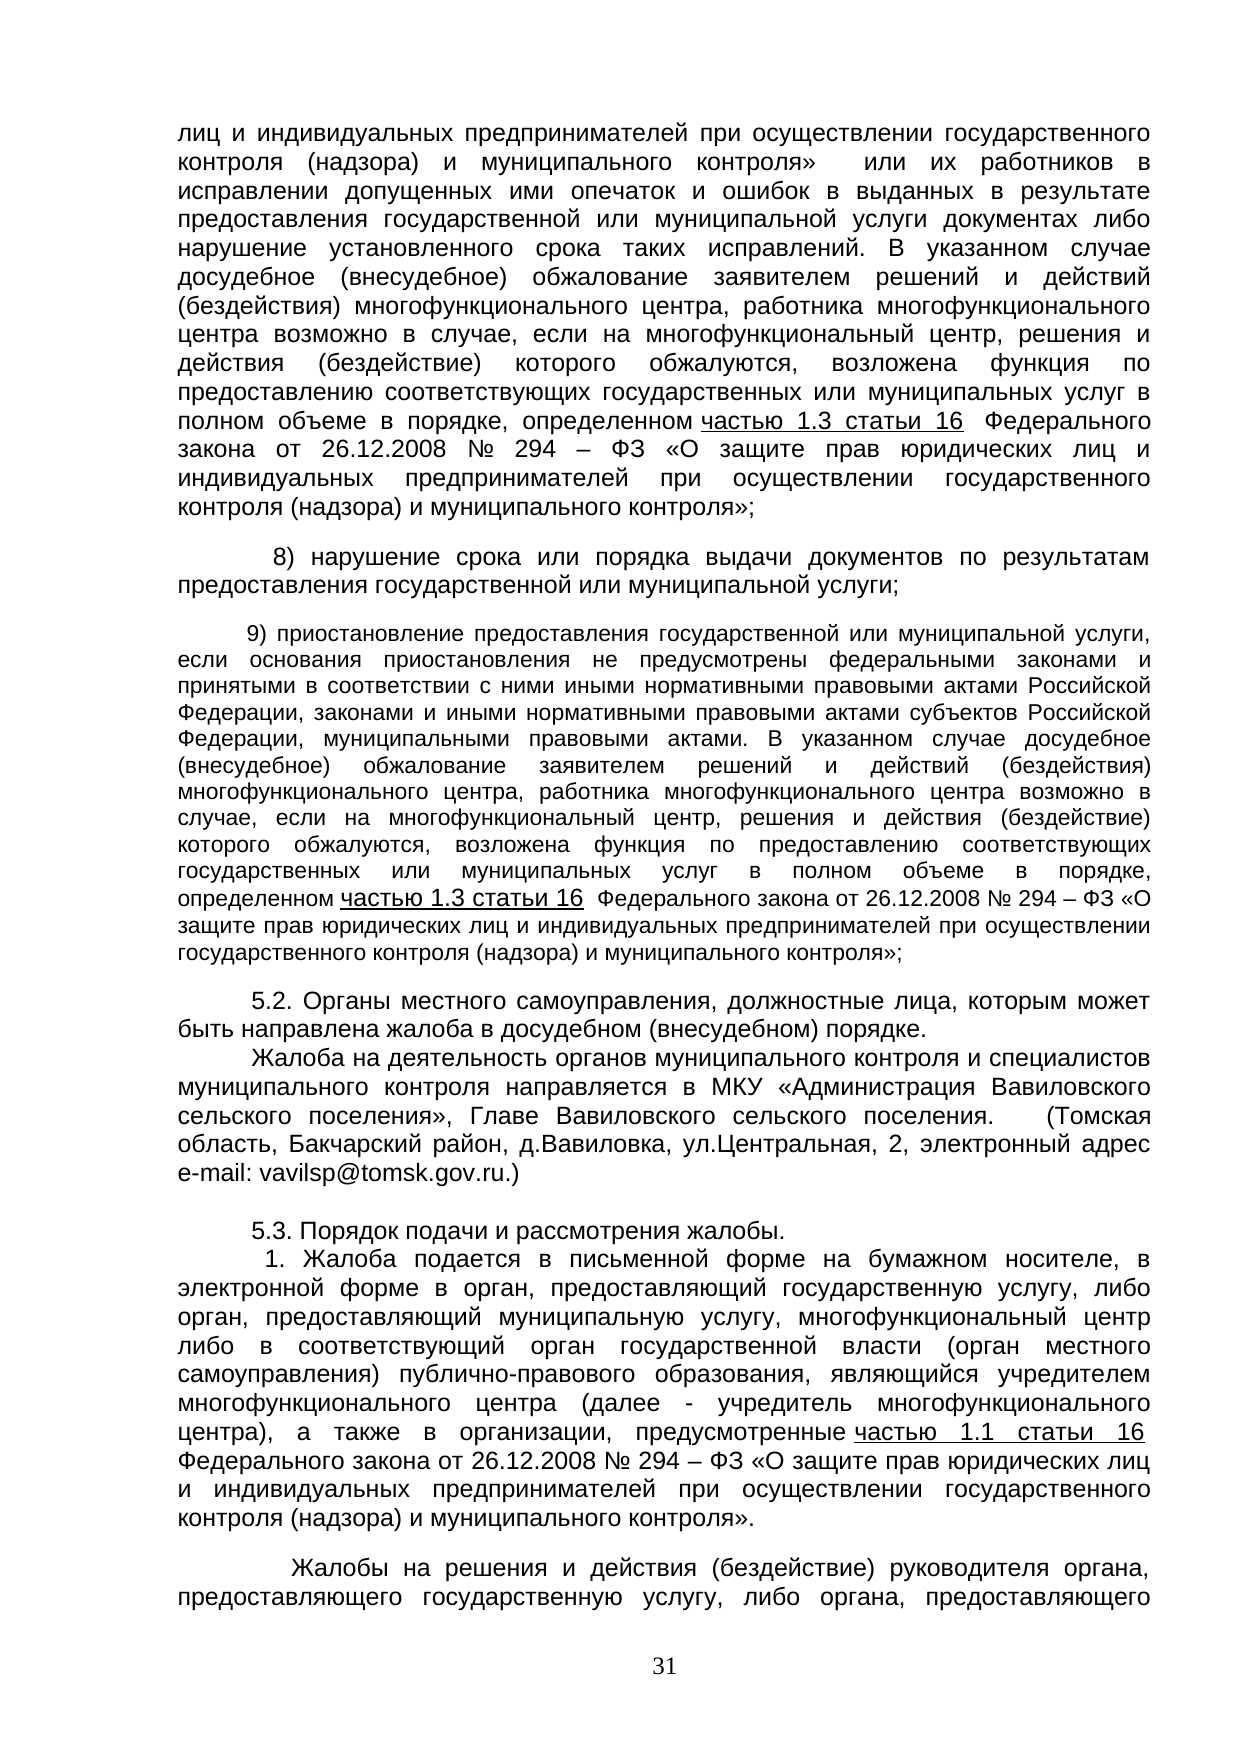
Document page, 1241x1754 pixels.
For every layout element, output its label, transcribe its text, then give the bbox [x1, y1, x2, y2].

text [177, 1553, 1152, 1610]
text 5.2. Органы местного самоуправления, должностные лица, которым может быть направлена жалоба в досудебном (внесудебном) порядке. [177, 986, 1152, 1043]
text 8) нарушение срока или порядка выдачи документов по результатам предоставления государственной или муниципальной услуги; [177, 541, 1152, 599]
text Жалоба на деятельность органов муниципального контроля и специалистов муниципального контроля направляется в МКУ «Администрация Вавиловского сельского поселения», Главе Вавиловского сельского поселения. (Томская область, Бакчарский район, д.Вавиловка, ул.Центральная, 2, электронный адрес e-mail: vavilsp@tomsk.gov.ru.) [177, 1043, 1152, 1187]
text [177, 118, 1152, 521]
text 1. Жалоба подается в письменной форме на бумажном носителе, в электронной форме в орган, предоставляющий государственную услугу, либо орган, предоставляющий муниципальную услугу, многофункциональный центр либо в соответствующий орган государственной власти (орган местного самоуправления) публично-правового образования, являющийся учредителем многофункционального центра (далее - учредитель многофункционального центра), а также в организации, предусмотренные частью 1.1 статьи 16 Федерального закона от 26.12.2008 № 294 – ФЗ «О защите прав юридических лиц и индивидуальных предпринимателей при осуществлении государственного контроля (надзора) и муниципального контроля». [177, 1244, 1152, 1532]
text 9) приостановление предоставления государственной или муниципальной услуги, если основания приостановления не предусмотрены федеральными законами и принятыми в соответствии с ними иными нормативными правовыми актами Российской Федерации, законами и иными нормативными правовыми актами субъектов Российской Федерации, муниципальными правовыми актами. В указанном случае досудебное (внесудебное) обжалование заявителем решений и действий (бездействия) многофункционального центра, работника многофункционального центра возможно в случае, если на многофункциональный центр, решения и действия (бездействие) которого обжалуются, возложена функция по предоставлению соответствующих государственных или муниципальных услуг в полном объеме в порядке, определенном частью 1.3 статьи 16 Федерального закона от 26.12.2008 № 294 – ФЗ «О защите прав юридических лиц и индивидуальных предпринимателей при осуществлении государственного контроля (надзора) и муниципального контроля»; [177, 620, 1152, 965]
text 5.3. Порядок подачи и рассмотрения жалобы. [177, 1216, 1152, 1244]
